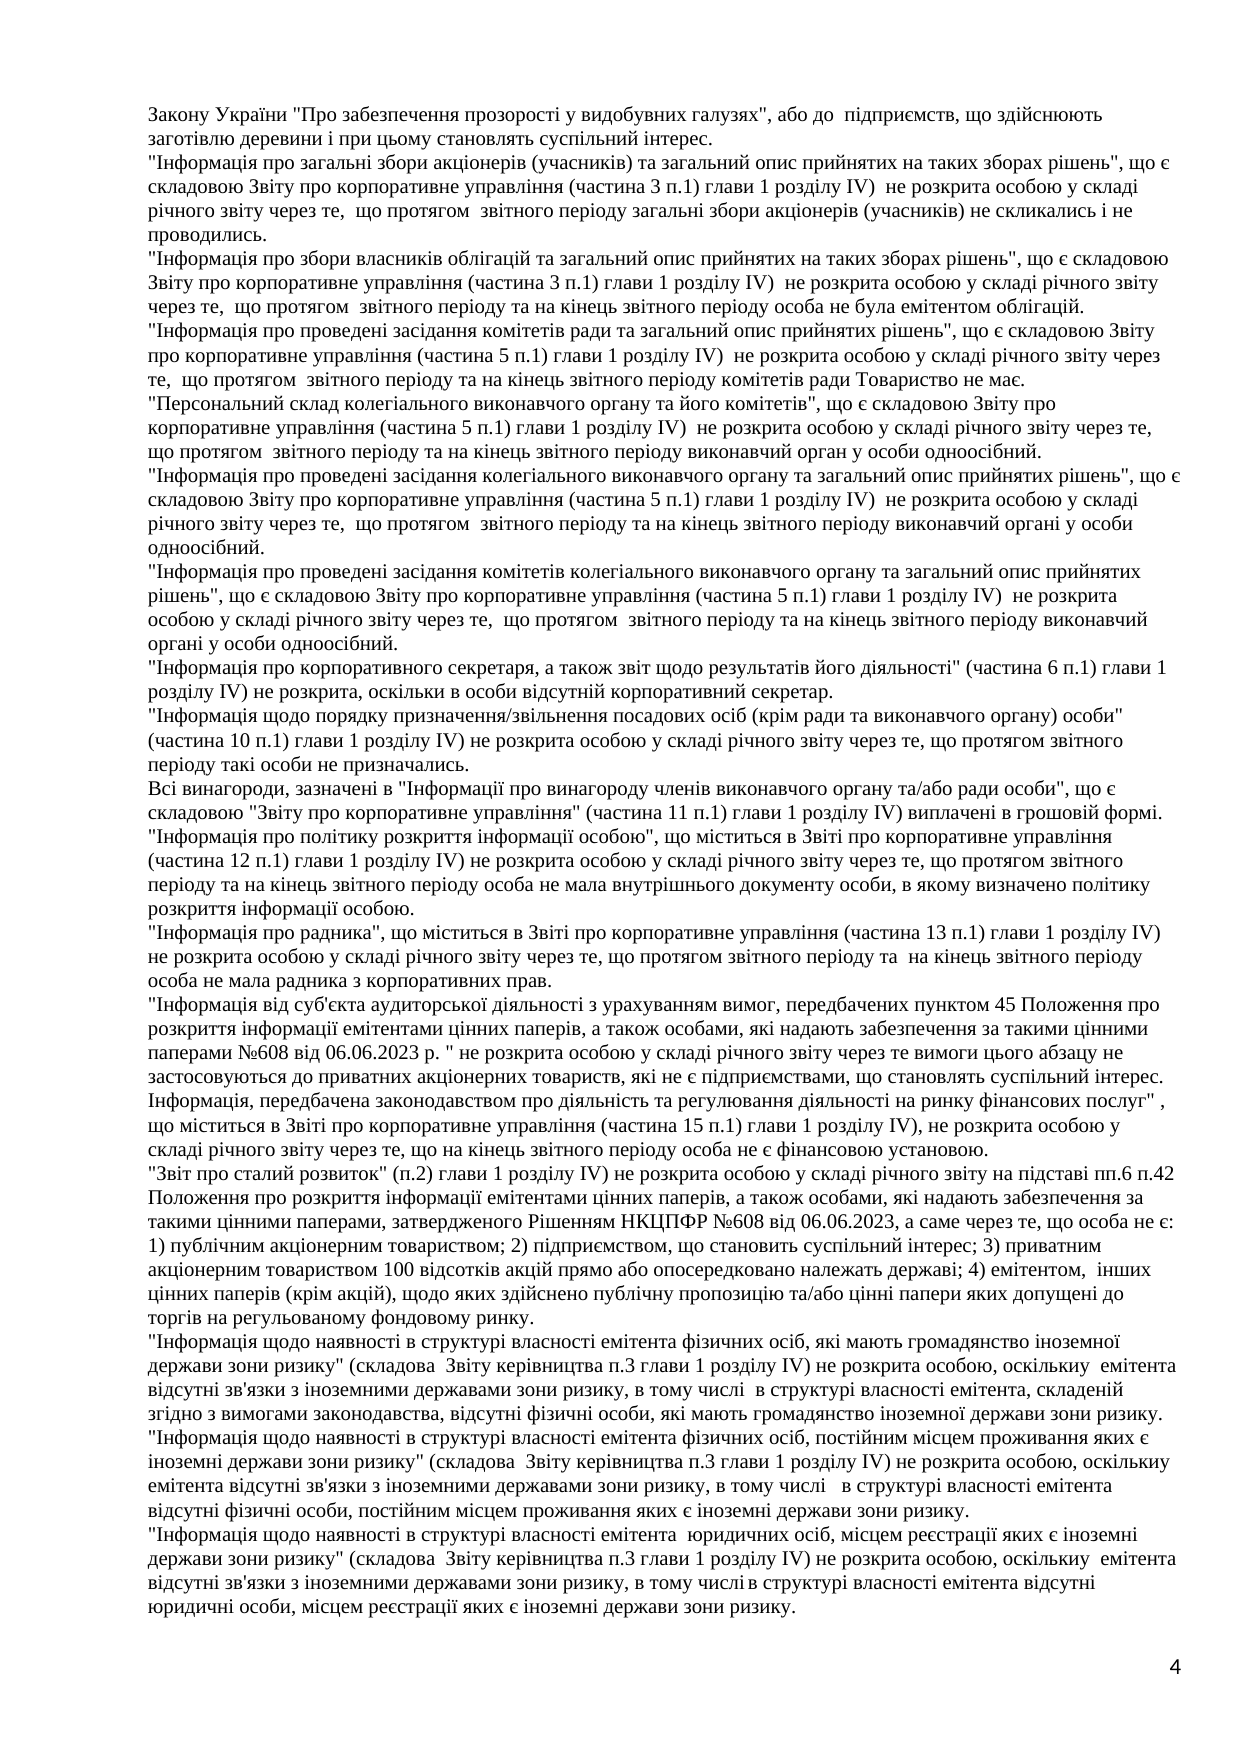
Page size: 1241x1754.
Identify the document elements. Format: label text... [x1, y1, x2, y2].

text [148, 102, 1181, 150]
text "Інформація про проведені засідання комітетів колегіального виконавчого органу та загальний опис прийнятих рішень", що є складовою Звіту про корпоративне управління (частина 5 п.1) глави 1 розділу IV) не розкрита особою у складі річного звіту через те, що протягом звітного періоду та на кінець звітного періоду виконавчий органі у особи одноосібний. [148, 559, 1181, 655]
text "Інформація щодо наявності в структурі власності емітента юридичних осіб, місцем реєстрації яких є іноземні держави зони ризику" (складова Звіту керівництва п.3 глави 1 розділу IV) не розкрита особою, оскількиу емітента відсутні зв'язки з іноземними державами зони ризику, в тому числі в структурі власності емітента відсутні юридичні особи, місцем реєстрації яких є іноземні держави зони ризику. [148, 1522, 1181, 1618]
text "Інформація щодо порядку призначення/звільнення посадових осіб (крім ради та виконавчого органу) особи" (частина 10 п.1) глави 1 розділу IV) не розкрита особою у складі річного звіту через те, що протягом звітного періоду такі особи не призначались. [148, 703, 1181, 776]
text "Інформація про корпоративного секретаря, а також звіт щодо результатів його діяльності" (частина 6 п.1) глави 1 розділу IV) не розкрита, оскільки в особи відсутній корпоративний секретар. [148, 655, 1181, 703]
text "Iнформацiя про збори власникiв облiгацiй та загальний опис прийнятих на таких зборах рiшень", що є складовою Звіту про корпоративне управління (частина 3 п.1) глави 1 розділу IV) не розкрита особою у складі річного звіту через те, що протягом звітного періоду та на кінець звітного періоду особа не була емітентом облігацій. [148, 246, 1181, 318]
text "Iнформацiя про загальні збори акціонерів (учасників) та загальний опис прийнятих на таких зборах рiшень", що є складовою Звіту про корпоративне управління (частина 3 п.1) глави 1 розділу IV) не розкрита особою у складі річного звіту через те, що протягом звітного періоду загальні збори акціонерів (учасників) не скликались і не проводились. [148, 150, 1181, 246]
text "Персональний склад колегіального виконавчого органу та його комітетів", що є складовою Звіту про корпоративне управління (частина 5 п.1) глави 1 розділу IV) не розкрита особою у складі річного звіту через те, що протягом звітного періоду та на кінець звітного періоду виконавчий орган у особи одноосібний. [148, 391, 1181, 463]
text "Iнформацiя про радника", що міститься в Звіті про корпоративне управління (частина 13 п.1) глави 1 розділу IV) не розкрита особою у складі річного звіту через те, що протягом звітного періоду та на кінець звітного періоду особа не мала радника з корпоративних прав. [148, 920, 1181, 992]
text "Інформація від суб'єкта аудиторської діяльності з урахуванням вимог, передбачених пунктом 45 Положення про розкриття інформації емітентами цінних паперів, а також особами, які надають забезпечення за такими цінними паперами №608 від 06.06.2023 р. " не розкрита особою у складі річного звіту через те вимоги цього абзацу не застосовуються до приватних акціонерних товариств, які не є підприємствами, що становлять суспільний інтерес. [148, 992, 1181, 1088]
text "Інформація про проведені засідання колегіального виконавчого органу та загальний опис прийнятих рішень", що є складовою Звіту про корпоративне управління (частина 5 п.1) глави 1 розділу IV) не розкрита особою у складі річного звіту через те, що протягом звітного періоду та на кінець звітного періоду виконавчий органі у особи одноосібний. [148, 463, 1181, 559]
text Iнформацiя, передбачена законодавством про дiяльнiсть та регулювання дiяльностi на ринку фiнансових послуг" , що міститься в Звіті про корпоративне управління (частина 15 п.1) глави 1 розділу IV), не розкрита особою у складі річного звіту через те, що на кінець звітного періоду особа не є фінансовою установою. [148, 1088, 1181, 1161]
text "Звiт про сталий розвиток" (п.2) глави 1 розділу IV) не розкрита особою у складі річного звіту на підставі пп.6 п.42 Положення про розкриття інформації емітентами цінних паперів, а також особами, які надають забезпечення за такими цінними паперами, затвердженого Рішенням НКЦПФР №608 від 06.06.2023, а саме через те, що особа не є: 1) публічним акціонерним товариством; 2) підприємством, що становить суспільний інтерес; 3) приватним акціонерним товариством 100 відсотків акцій прямо або опосередковано належать державі; 4) емітентом, інших цінних паперів (крім акцій), щодо яких здійснено публічну пропозицію та/або цінні папери яких допущені до торгів на регульованому фондовому ринку. [148, 1161, 1181, 1329]
text "Інформація про проведені засідання комітетів ради та загальний опис прийнятих рішень", що є складовою Звіту про корпоративне управління (частина 5 п.1) глави 1 розділу IV) не розкрита особою у складі річного звіту через те, що протягом звітного періоду та на кінець звітного періоду комітетів ради Товариство не має. [148, 318, 1181, 391]
text "Інформація щодо наявності в структурі власності емітента фізичних осіб, які мають громадянство іноземної держави зони ризику" (складова Звіту керівництва п.3 глави 1 розділу IV) не розкрита особою, оскількиу емітента відсутні зв'язки з іноземними державами зони ризику, в тому числі в структурі власності емітента, складеній згідно з вимогами законодавства, відсутні фізичні особи, які мають громадянство іноземної держави зони ризику. [148, 1329, 1181, 1425]
text "Інформація щодо наявності в структурі власності емітента фізичних осіб, постійним місцем проживання яких є іноземні держави зони ризику" (складова Звіту керівництва п.3 глави 1 розділу IV) не розкрита особою, оскількиу емітента відсутні зв'язки з іноземними державами зони ризику, в тому числі в структурі власності емітента відсутні фізичні особи, постійним місцем проживання яких є іноземні держави зони ризику. [148, 1425, 1181, 1522]
text Всі винагороди, зазначені в "Інформації про винагороду членів виконавчого органу та/або ради особи", що є складовою "Звіту про корпоративне управління" (частина 11 п.1) глави 1 розділу IV) виплачені в грошовій формі. [148, 776, 1181, 824]
text "Iнформацiя про полiтику розкриття iнформацiї особою", що міститься в Звіті про корпоративне управління (частина 12 п.1) глави 1 розділу IV) не розкрита особою у складі річного звіту через те, що протягом звітного періоду та на кінець звітного періоду особа не мала внутрішнього документу особи, в якому визначено полiтику розкриття iнформацiї особою. [148, 824, 1181, 920]
